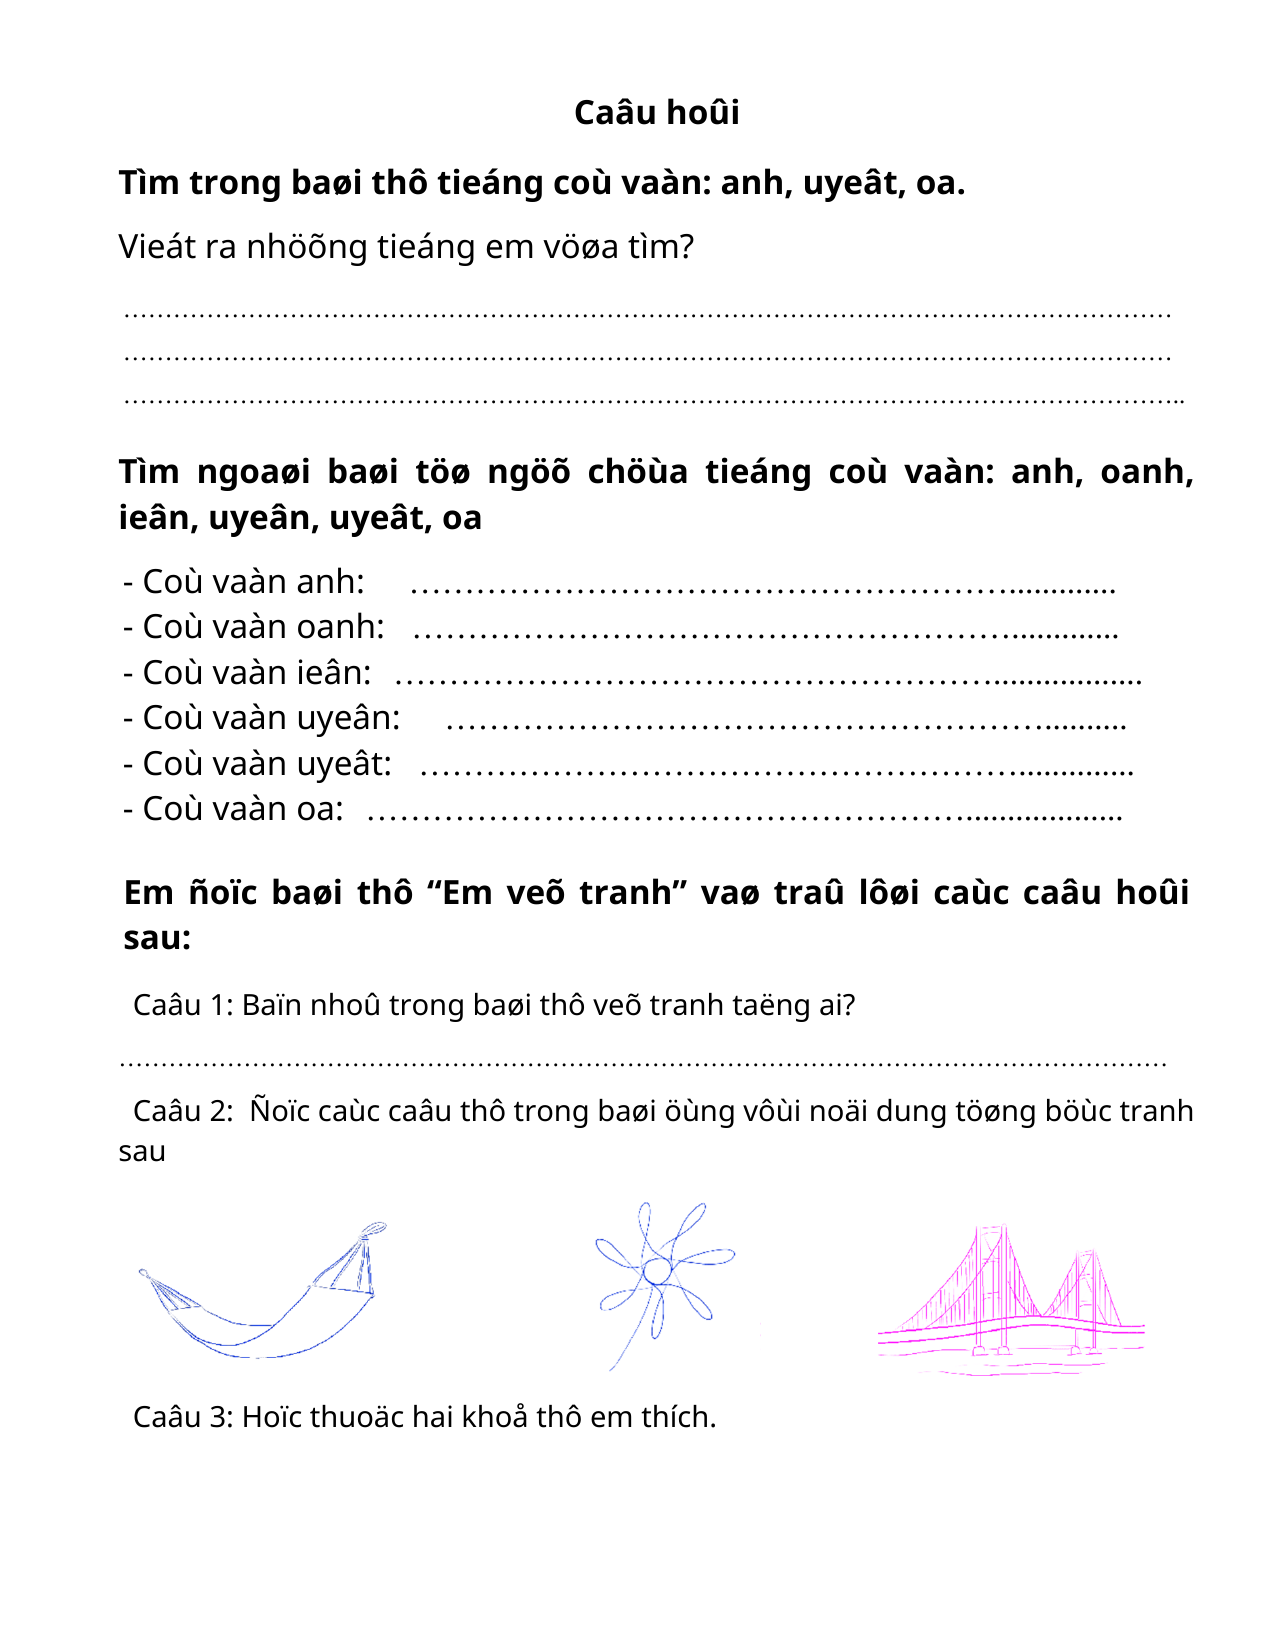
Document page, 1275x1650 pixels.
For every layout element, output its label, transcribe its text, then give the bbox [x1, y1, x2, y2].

text Tìm trong baøi thô tieáng coù vaàn: anh, uyeât, oa. [118, 159, 1196, 204]
text - Coù vaàn uyeân: ……………………………………………….......... [123, 694, 1192, 739]
picture [868, 1220, 1162, 1378]
picture [130, 1208, 400, 1378]
picture [568, 1188, 761, 1378]
text Caâu 3: Hoïc thuoäc hai khoå thô em thích. [118, 1396, 1196, 1436]
text ……………………………………………………………………………………………………………… [118, 1043, 1196, 1071]
text - Coù vaàn anh: ………………………………………………............. [123, 558, 1192, 603]
text - Coù vaàn oanh: ………………………………………………............. [123, 603, 1192, 648]
text - Coù vaàn uyeât: ……………………………………………….............. [123, 739, 1192, 785]
text Em ñoïc baøi thô “Em veõ tranh” vaø traû lôøi caùc caâu hoûi sau: [123, 868, 1191, 959]
text Caâu 1: Baïn nhoû trong baøi thô veõ tranh taëng ai? [118, 984, 1196, 1024]
text Caâu 2: Ñoïc caùc caâu thô trong baøi öùng vôùi noäi dung töøng böùc tranh sau [118, 1090, 1196, 1169]
text Vieát ra nhöõng tieáng em vöøa tìm? [118, 223, 1191, 269]
text ……………………………………………………………………………………………………………………………………………………………………………………………………………………………………………………………………………………………………………………………………………….. [123, 294, 1192, 409]
text Tìm ngoaøi baøi töø ngöõ chöùa tieáng coù vaàn: anh, oanh, ieân, uyeân, uyeât, oa [118, 448, 1196, 539]
text - Coù vaàn ieân: ……………………………………………….................. [123, 648, 1192, 694]
text - Coù vaàn oa: ………………………………………………................... [123, 785, 1192, 830]
text Caâu hoûi [123, 89, 1191, 134]
